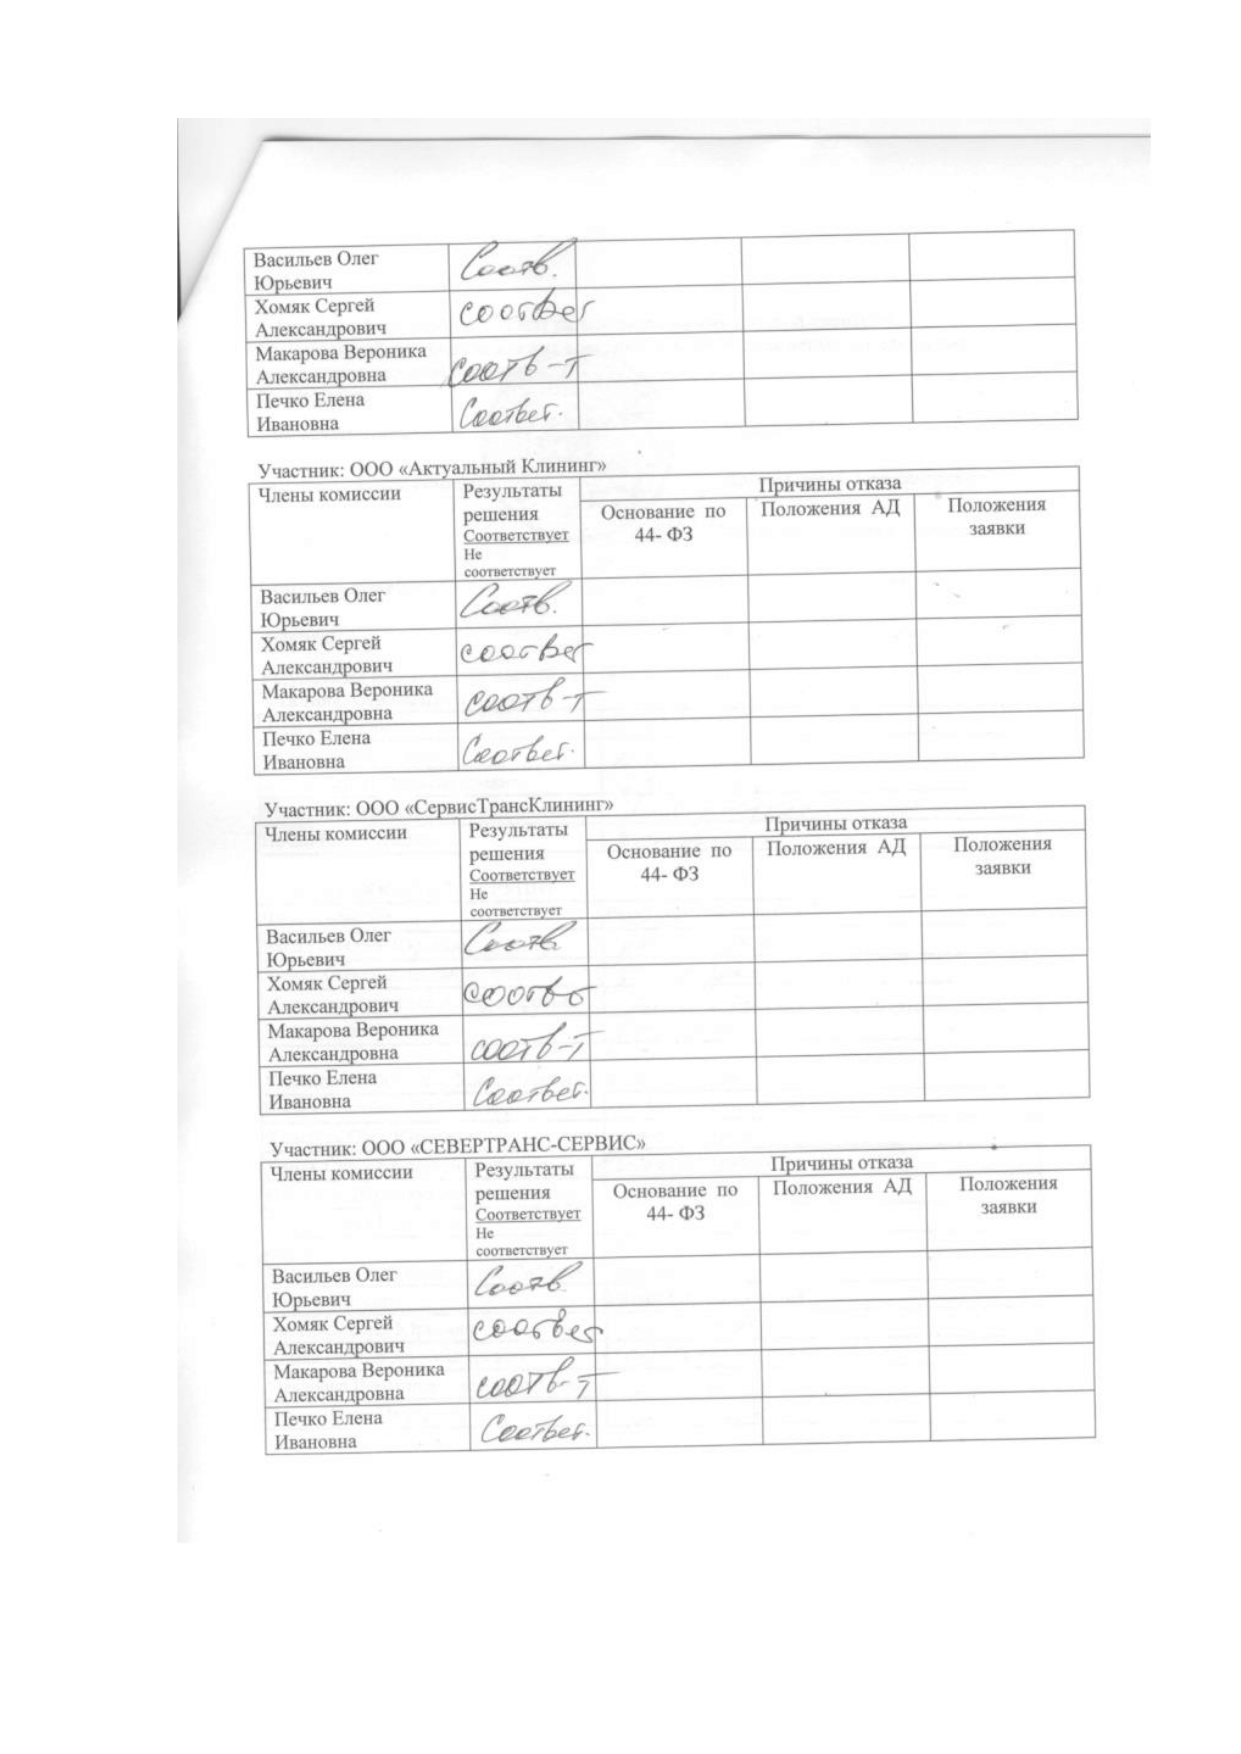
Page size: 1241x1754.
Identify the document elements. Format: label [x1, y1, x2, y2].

picture [177, 118, 1152, 1544]
